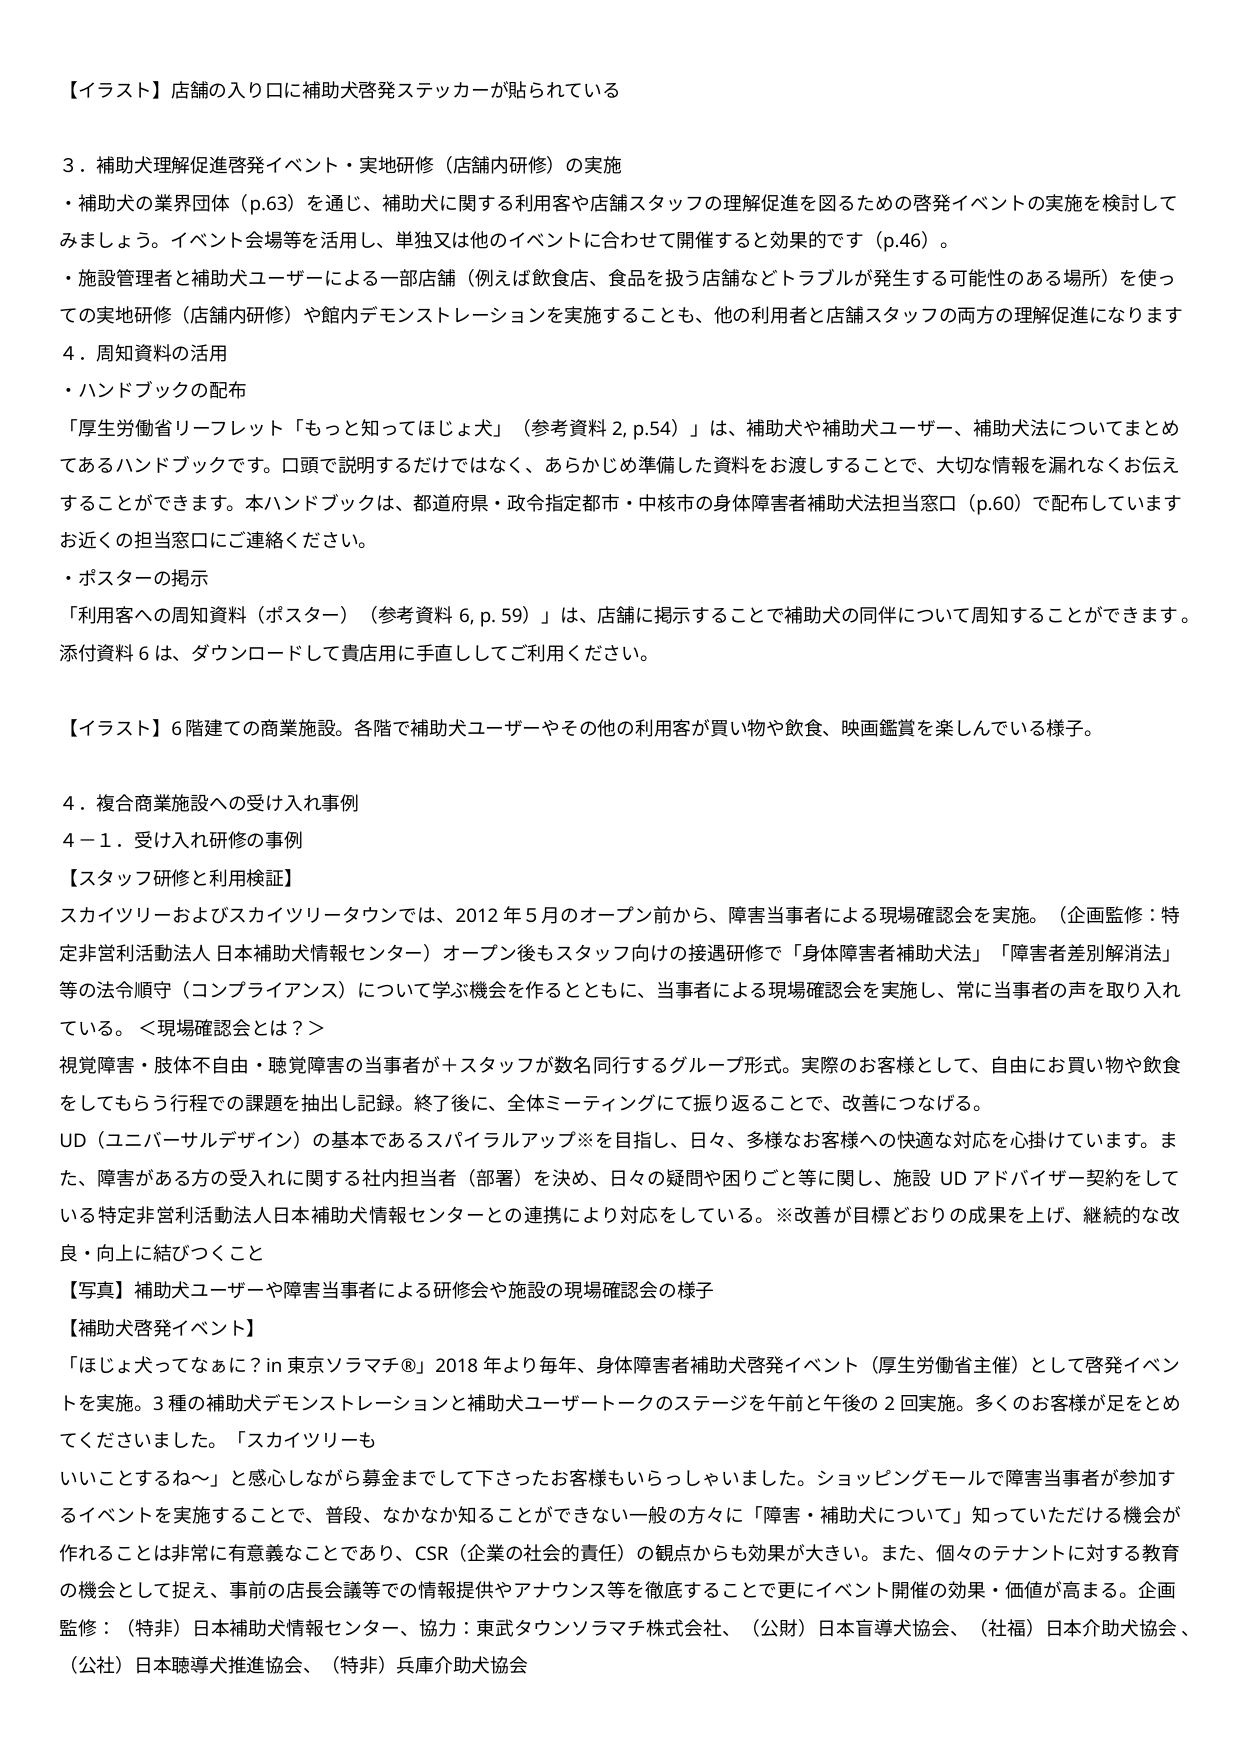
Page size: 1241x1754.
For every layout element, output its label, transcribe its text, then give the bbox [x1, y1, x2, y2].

text スカイツリーおよびスカイツリータウンでは、2012 年５月のオープン前から、障害当事者による現場確認会を実施。（企画監修：特定非営利活動法人 日本補助犬情報センター）オープン後もスタッフ向けの接遇研修で「身体障害者補助犬法」「障害者差別解消法」等の法令順守（コンプライアンス）について学ぶ機会を作るとともに、当事者による現場確認会を実施し、常に当事者の声を取り入れている。 ＜現場確認会とは？＞ [59, 896, 1181, 1046]
text 【イラスト】店舗の入り口に補助犬啓発ステッカーが貼られている [59, 71, 1181, 108]
text ・施設管理者と補助犬ユーザーによる一部店舗（例えば飲食店、食品を扱う店舗などトラブルが発生する可能性のある場所）を使っての実地研修（店舗内研修）や館内デモンストレーションを実施することも、他の利用者と店舗スタッフの両方の理解促進になります。 [59, 258, 1181, 333]
text ４－１．受け入れ研修の事例 [59, 821, 1181, 858]
text 「利用客への周知資料（ポスター）（参考資料 6, p. 59）」は、店舗に掲示することで補助犬の同伴について周知することができます。添付資料 6 は、ダウンロードして貴店用に手直ししてご利用ください。 [59, 596, 1181, 671]
text ・ポスターの掲示 [59, 558, 1181, 596]
text 「厚生労働省リーフレット「もっと知ってほじょ犬」（参考資料 2, p.54）」は、補助犬や補助犬ユーザー、補助犬法についてまとめてあるハンドブックです。口頭で説明するだけではなく、あらかじめ準備した資料をお渡しすることで、大切な情報を漏れなくお伝えすることができます。本ハンドブックは、都道府県・政令指定都市・中核市の身体障害者補助犬法担当窓口（p.60）で配布しています。お近くの担当窓口にご連絡ください。 [59, 408, 1181, 558]
text ・ハンドブックの配布 [59, 371, 1181, 408]
text 「ほじょ犬ってなぁに？in 東京ソラマチ®」2018 年より毎年、身体障害者補助犬啓発イベント（厚生労働省主催）として啓発イベントを実施。3 種の補助犬デモンストレーションと補助犬ユーザートークのステージを午前と午後の 2 回実施。多くのお客様が足をとめてくださいました。「スカイツリーも [59, 1346, 1181, 1458]
text 【写真】補助犬ユーザーや障害当事者による研修会や施設の現場確認会の様子 [59, 1271, 1181, 1308]
text 【補助犬啓発イベント】 [59, 1308, 1181, 1346]
text いいことするね～」と感心しながら募金までして下さったお客様もいらっしゃいました。ショッピングモールで障害当事者が参加するイベントを実施することで、普段、なかなか知ることができない一般の方々に「障害・補助犬について」知っていただける機会が作れることは非常に有意義なことであり、CSR（企業の社会的責任）の観点からも効果が大きい。また、個々のテナントに対する教育の機会として捉え、事前の店長会議等での情報提供やアナウンス等を徹底することで更にイベント開催の効果・価値が高まる。企画監修：（特非）日本補助犬情報センター、協力：東武タウンソラマチ株式会社、（公財）日本盲導犬協会、（社福）日本介助犬協会、（公社）日本聴導犬推進協会、（特非）兵庫介助犬協会 [59, 1458, 1181, 1683]
text ４．複合商業施設への受け入れ事例 [59, 783, 1181, 821]
text UD（ユニバーサルデザイン）の基本であるスパイラルアップ※を目指し、日々、多様なお客様への快適な対応を心掛けています。また、障害がある方の受入れに関する社内担当者（部署）を決め、日々の疑問や困りごと等に関し、施設 UD アドバイザー契約をしている特定非営利活動法人日本補助犬情報センターとの連携により対応をしている。※改善が目標どおりの成果を上げ、継続的な改良・向上に結びつくこと [59, 1121, 1181, 1271]
text ３．補助犬理解促進啓発イベント・実地研修（店舗内研修）の実施 [59, 146, 1181, 183]
text ・補助犬の業界団体（p.63）を通じ、補助犬に関する利用客や店舗スタッフの理解促進を図るための啓発イベントの実施を検討してみましょう。イベント会場等を活用し、単独又は他のイベントに合わせて開催すると効果的です（p.46）。 [59, 183, 1181, 258]
text 【スタッフ研修と利用検証】 [59, 858, 1181, 896]
text ４．周知資料の活用 [59, 333, 1181, 371]
text 視覚障害・肢体不自由・聴覚障害の当事者が＋スタッフが数名同行するグループ形式。実際のお客様として、自由にお買い物や飲食をしてもらう行程での課題を抽出し記録。終了後に、全体ミーティングにて振り返ることで、改善につなげる。 [59, 1046, 1181, 1121]
text 【イラスト】6階建ての商業施設。各階で補助犬ユーザーやその他の利用客が買い物や飲食、映画鑑賞を楽しんでいる様子。 [59, 708, 1181, 746]
